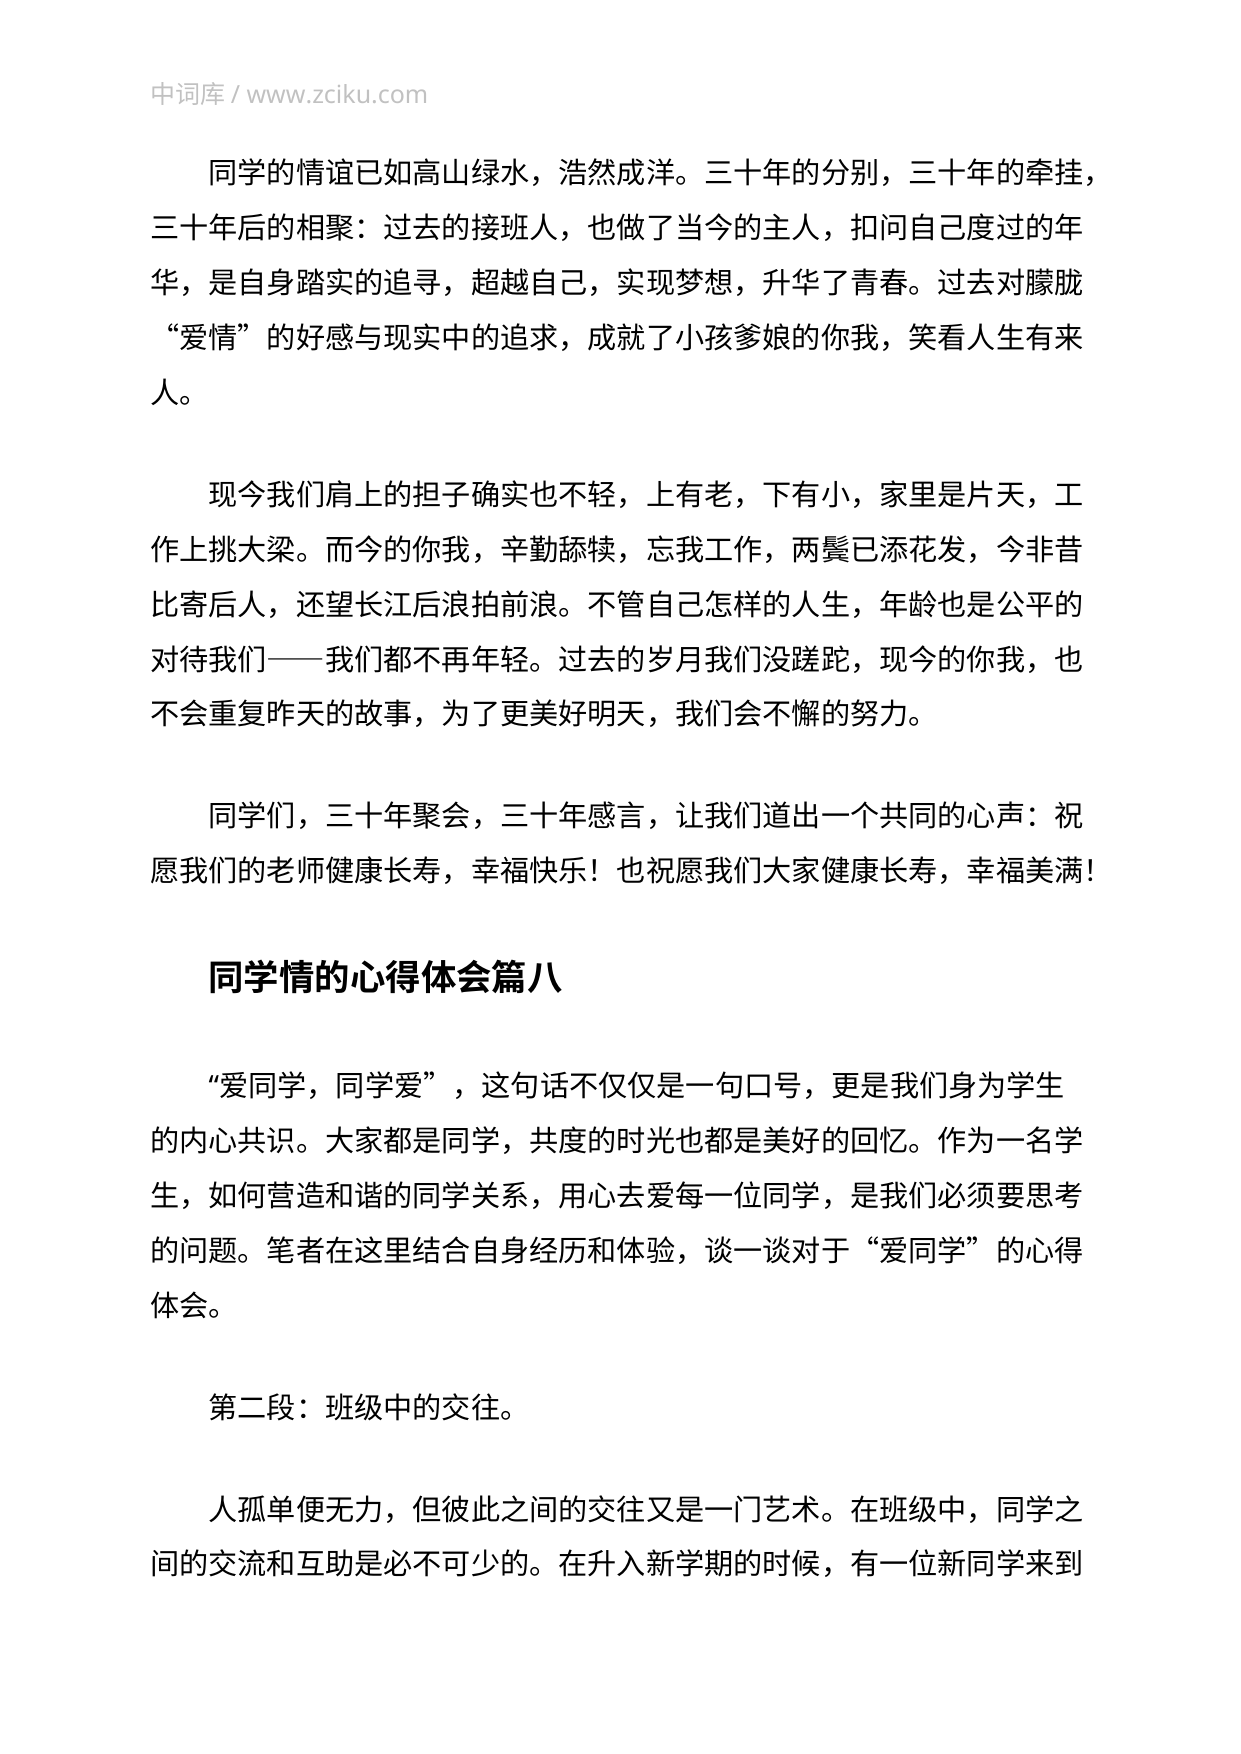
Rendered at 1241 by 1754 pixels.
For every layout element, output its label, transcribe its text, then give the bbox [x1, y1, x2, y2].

text 同学的情谊已如高山绿水，浩然成洋。三十年的分别，三十年的牵挂，三十年后的相聚：过去的接班人，也做了当今的主人，扣问自己度过的年华，是自身踏实的追寻，超越自己，实现梦想，升华了青春。过去对朦胧“爱情”的好感与现实中的追求，成就了小孩爹娘的你我，笑看人生有来人。 [150, 150, 1090, 412]
text 同学们，三十年聚会，三十年感言，让我们道出一个共同的心声：祝愿我们的老师健康长寿，幸福快乐！也祝愿我们大家健康长寿，幸福美满！ [150, 793, 1090, 890]
text 第二段：班级中的交往。 [150, 1384, 1090, 1427]
text 现今我们肩上的担子确实也不轻，上有老，下有小，家里是片天，工作上挑大梁。而今的你我，辛勤舔犊，忘我工作，两鬓已添花发，今非昔比寄后人，还望长江后浪拍前浪。不管自己怎样的人生，年龄也是公平的对待我们——我们都不再年轻。过去的岁月我们没蹉跎，现今的你我，也不会重复昨天的故事，为了更美好明天，我们会不懈的努力。 [150, 471, 1090, 733]
text “爱同学，同学爱”，这句话不仅仅是一句口号，更是我们身为学生的内心共识。大家都是同学，共度的时光也都是美好的回忆。作为一名学生，如何营造和谐的同学关系，用心去爱每一位同学，是我们必须要思考的问题。笔者在这里结合自身经历和体验，谈一谈对于“爱同学”的心得体会。 [150, 1063, 1090, 1325]
text 同学情的心得体会篇八 [150, 949, 1090, 1001]
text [150, 1486, 1090, 1583]
